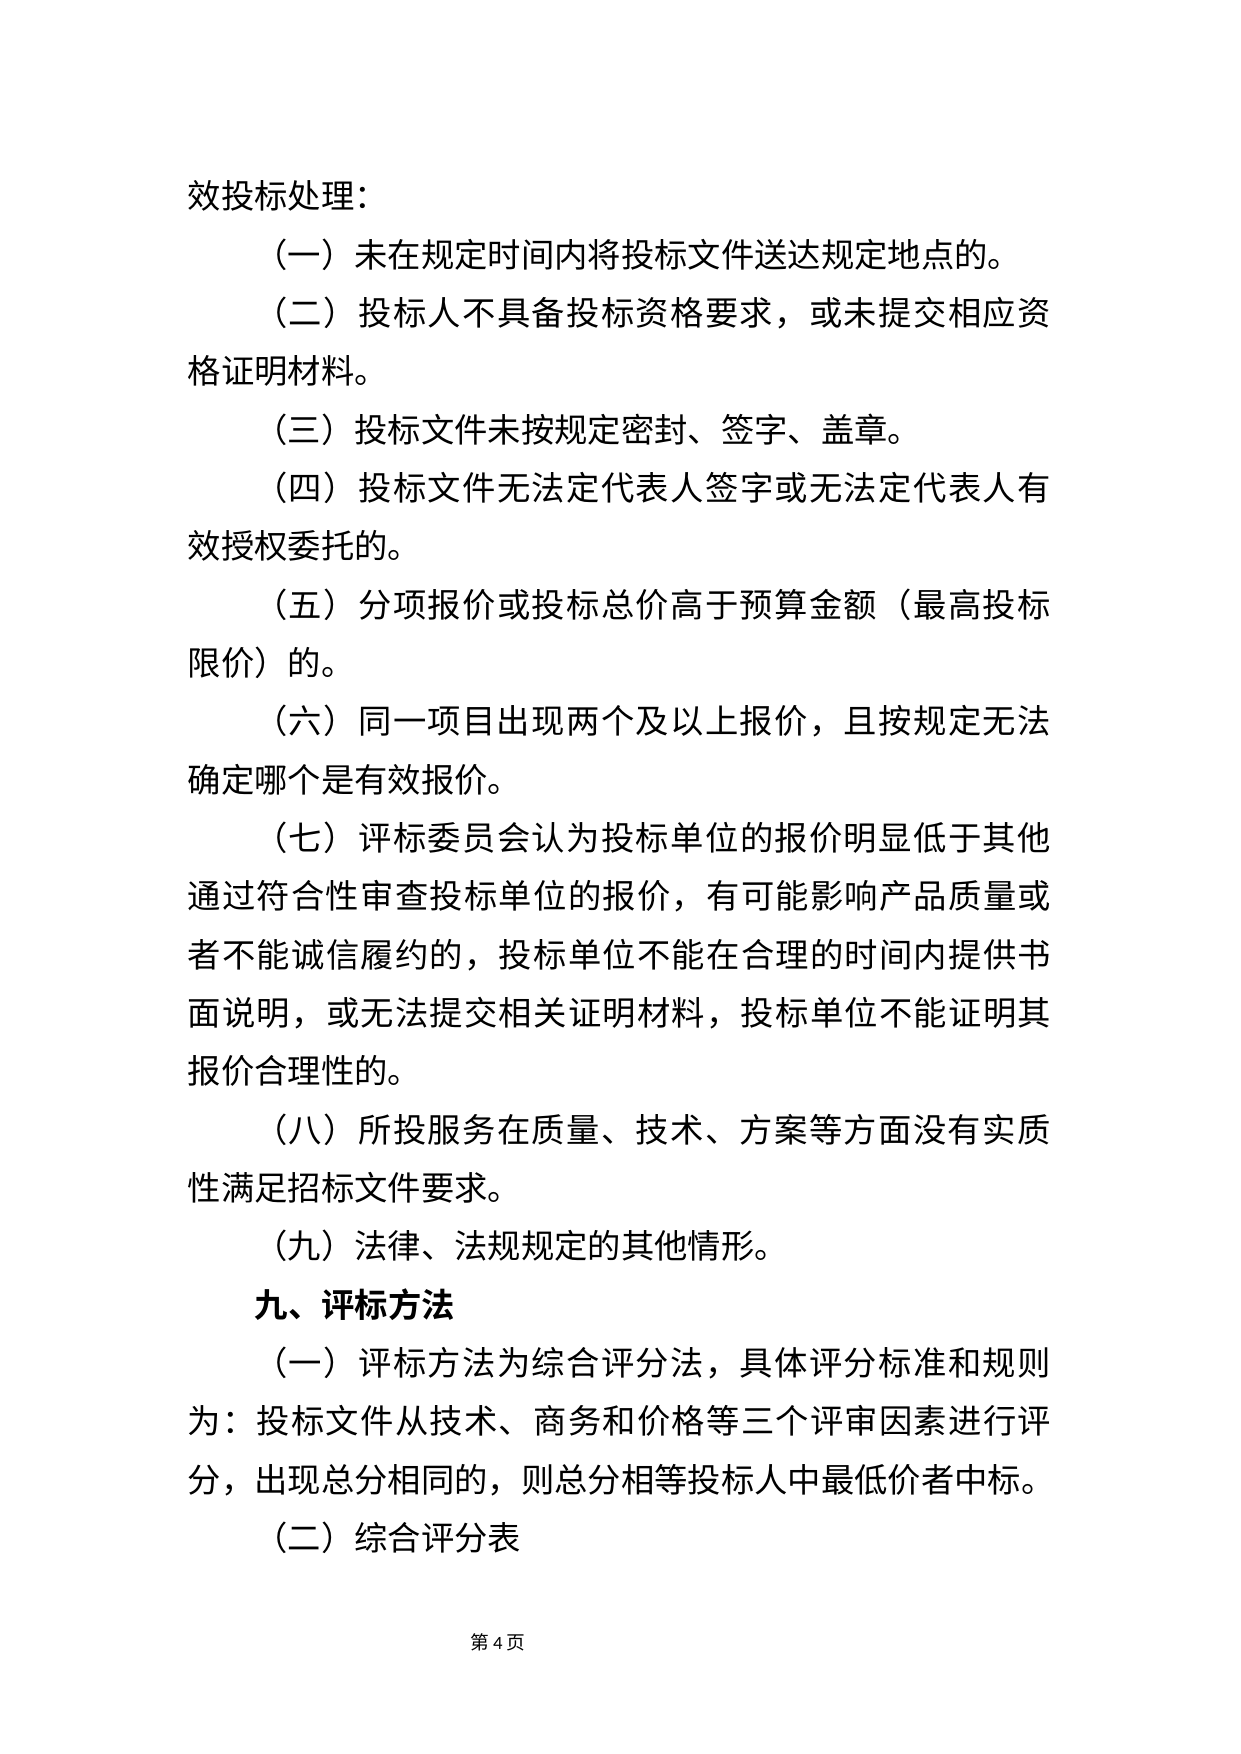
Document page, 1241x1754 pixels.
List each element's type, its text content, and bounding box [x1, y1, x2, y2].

text （八）所投服务在质量、技术、方案等方面没有实质性满足招标文件要求。 [187, 1095, 1053, 1212]
text （一）评标方法为综合评分法，具体评分标准和规则为：投标文件从技术、商务和价格等三个评审因素进行评分，出现总分相同的，则总分相等投标人中最低价者中标。 [187, 1329, 1053, 1504]
text （二）综合评分表 [187, 1504, 1053, 1562]
text （五）分项报价或投标总价高于预算金额（最高投标限价）的。 [187, 570, 1053, 687]
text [187, 162, 1053, 220]
text （九）法律、法规规定的其他情形。 [187, 1212, 1053, 1270]
text （三）投标文件未按规定密封、签字、盖章。 [187, 395, 1053, 454]
text （六）同一项目出现两个及以上报价，且按规定无法确定哪个是有效报价。 [187, 687, 1053, 804]
text （一）未在规定时间内将投标文件送达规定地点的。 [187, 220, 1053, 279]
text 九、评标方法 [187, 1270, 1053, 1329]
text （四）投标文件无法定代表人签字或无法定代表人有效授权委托的。 [187, 454, 1053, 570]
text （二）投标人不具备投标资格要求，或未提交相应资格证明材料。 [187, 279, 1053, 395]
text （七）评标委员会认为投标单位的报价明显低于其他通过符合性审查投标单位的报价，有可能影响产品质量或者不能诚信履约的，投标单位不能在合理的时间内提供书面说明，或无法提交相关证明材料，投标单位不能证明其报价合理性的。 [187, 804, 1053, 1095]
